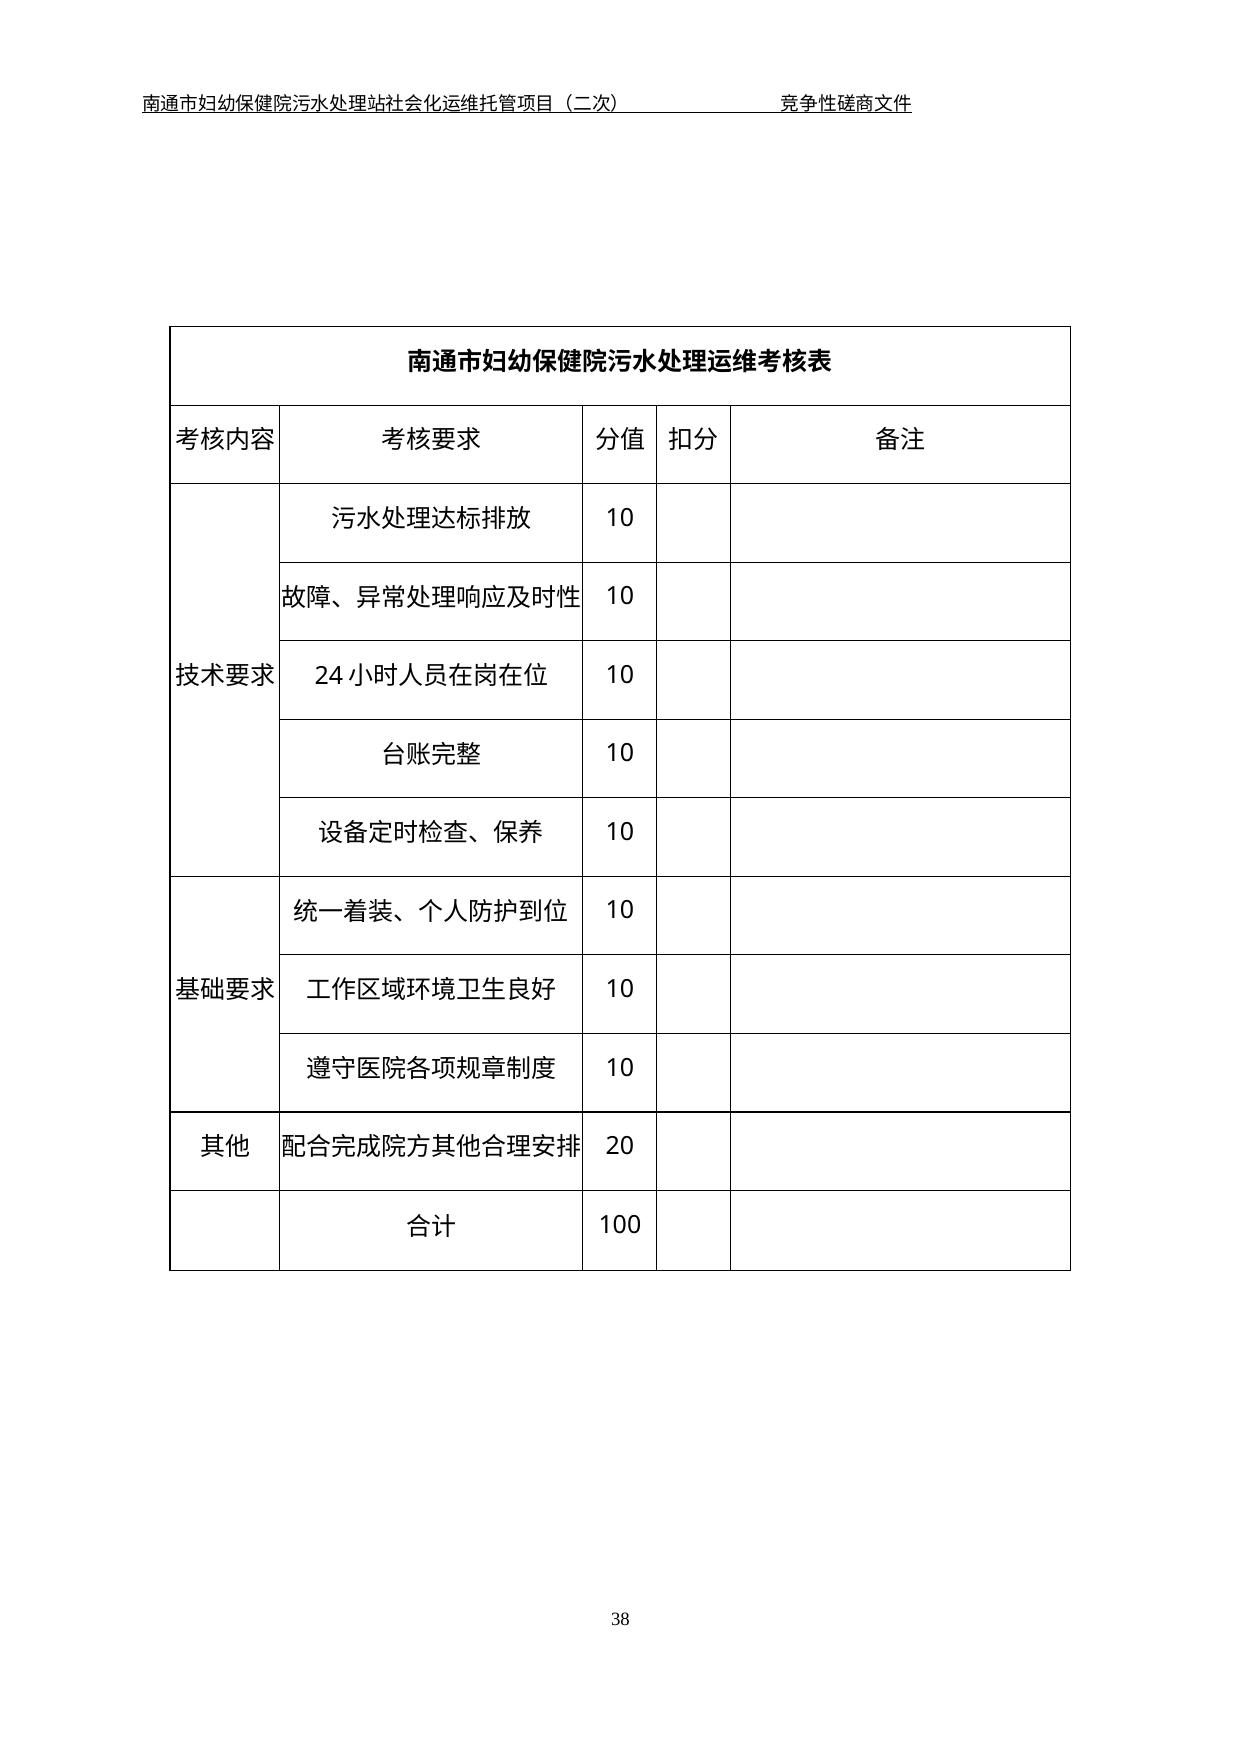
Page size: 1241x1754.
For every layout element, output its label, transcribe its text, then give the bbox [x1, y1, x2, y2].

table_cell [171, 1191, 279, 1270]
table_cell [731, 484, 1070, 562]
table_cell 统一着装、个人防护到位 [280, 877, 582, 954]
table_cell [731, 1113, 1070, 1190]
table_cell 配合完成院方其他合理安排 [280, 1113, 582, 1190]
table_cell [731, 720, 1070, 797]
table_cell [657, 955, 730, 1033]
table_cell 设备定时检查、保养 [280, 798, 582, 876]
table_cell [657, 798, 730, 876]
table_cell 遵守医院各项规章制度 [280, 1034, 582, 1111]
table_cell [731, 798, 1070, 876]
table_cell [657, 641, 730, 719]
table_cell 24小时人员在岗在位 [280, 641, 582, 719]
table_cell [731, 877, 1070, 954]
table_cell [731, 563, 1070, 640]
table_cell 考核要求 [280, 406, 582, 483]
table_cell 10 [583, 720, 656, 797]
table_cell 基础要求 [171, 877, 279, 1111]
table_cell 故障、异常处理响应及时性 [280, 563, 582, 640]
table_cell 分值 [583, 406, 656, 483]
table_cell 10 [583, 484, 656, 562]
table_cell [657, 1191, 730, 1270]
table_cell 10 [583, 641, 656, 719]
table_cell [731, 1191, 1070, 1270]
table_cell 10 [583, 1034, 656, 1111]
table_cell 台账完整 [280, 720, 582, 797]
table_header 南通市妇幼保健院污水处理运维考核表 [171, 327, 1070, 404]
table_cell 扣分 [657, 406, 730, 483]
table_cell 备注 [731, 406, 1070, 483]
table_cell 工作区域环境卫生良好 [280, 955, 582, 1033]
table_cell 10 [583, 798, 656, 876]
table_cell 100 [583, 1191, 656, 1270]
table_cell 10 [583, 563, 656, 640]
table_cell 10 [583, 955, 656, 1033]
table_cell [731, 955, 1070, 1033]
table_cell 考核内容 [171, 406, 279, 483]
table_cell [657, 1113, 730, 1190]
table_cell 其他 [171, 1113, 279, 1190]
table_cell 合计 [280, 1191, 582, 1270]
table_cell [657, 720, 730, 797]
table_cell 10 [583, 877, 656, 954]
table_cell 污水处理达标排放 [280, 484, 582, 562]
table_cell 20 [583, 1113, 656, 1190]
table_cell [657, 484, 730, 562]
table_cell [657, 877, 730, 954]
table_cell [657, 563, 730, 640]
table_cell [731, 1034, 1070, 1111]
table_cell [731, 641, 1070, 719]
table_cell 技术要求 [171, 484, 279, 876]
table_cell [657, 1034, 730, 1111]
